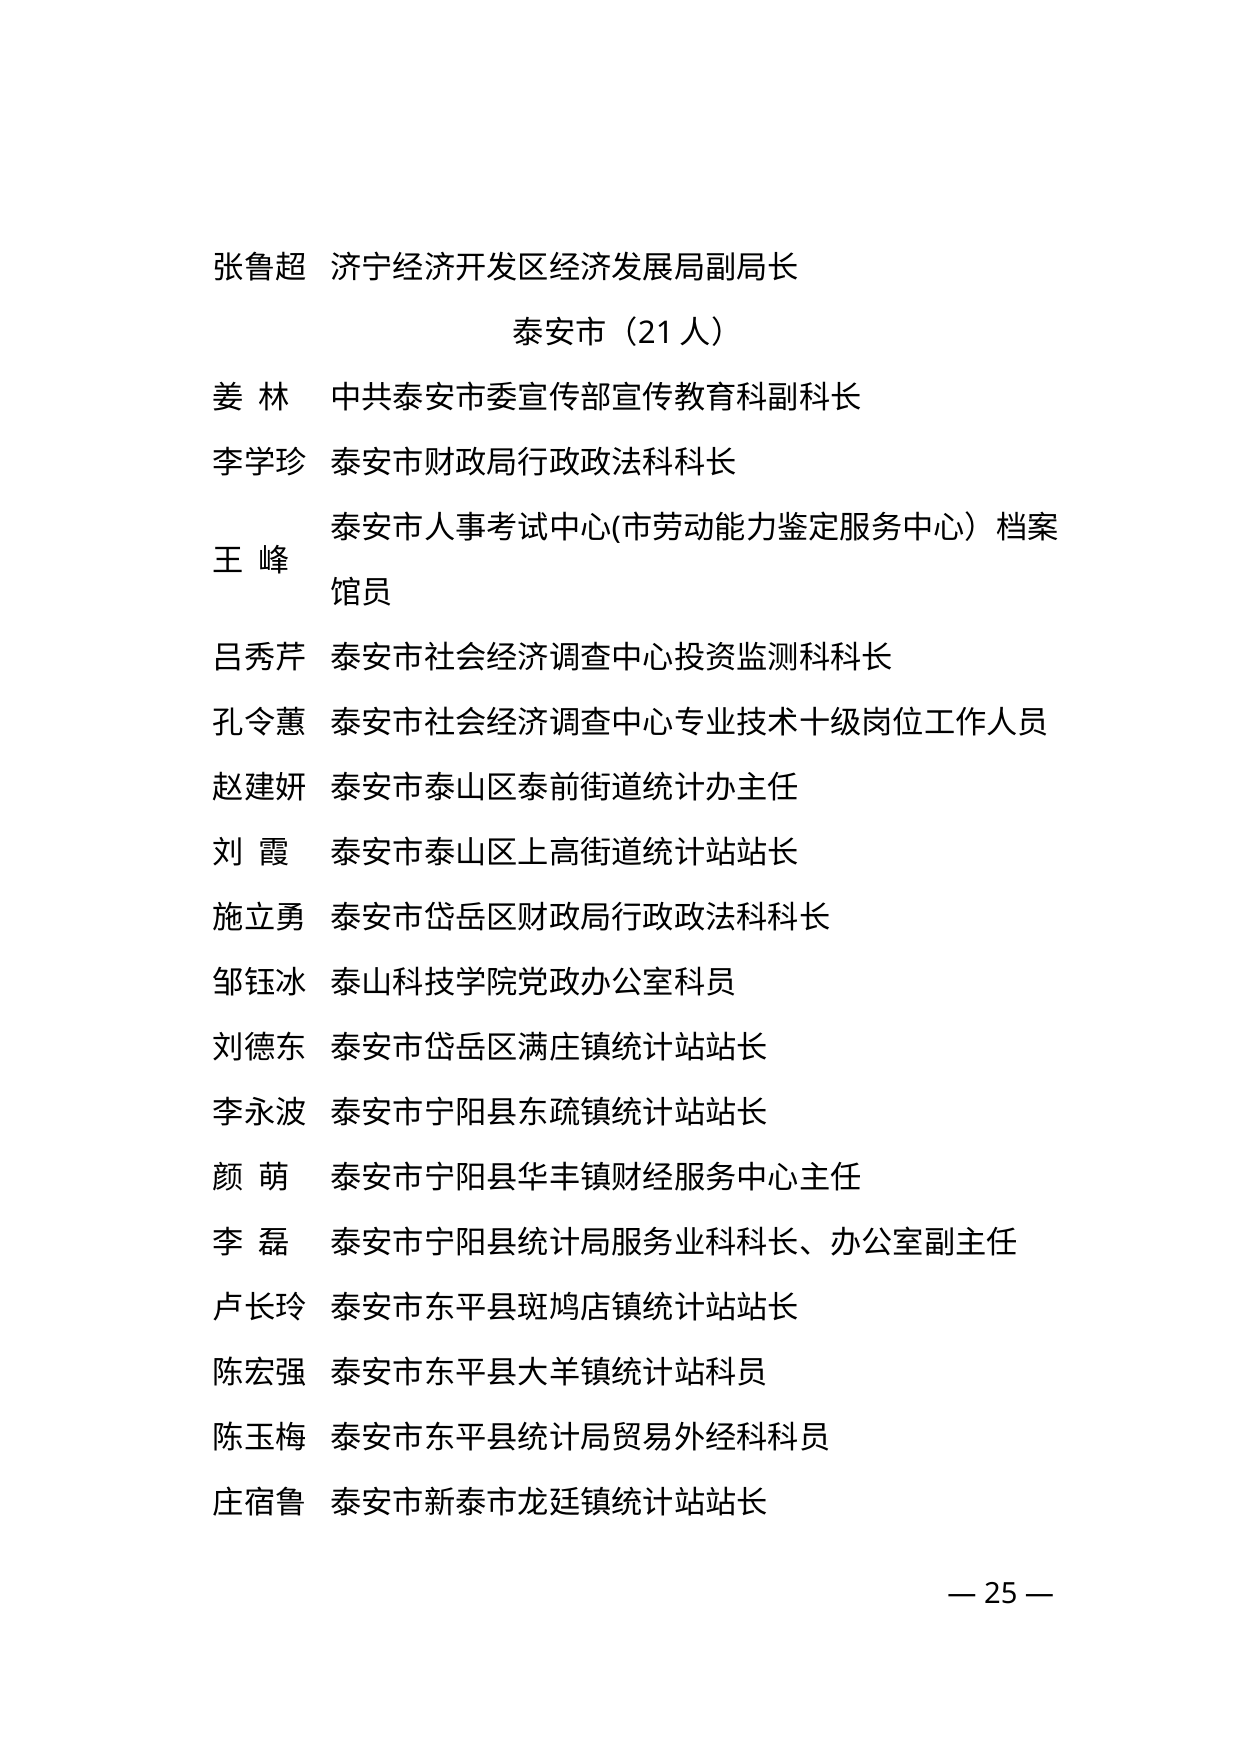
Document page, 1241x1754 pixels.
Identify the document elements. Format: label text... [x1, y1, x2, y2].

table_cell 泰安市岱岳区满庄镇统计站站长 [319, 1013, 1097, 1078]
table_cell 泰安市宁阳县华丰镇财经服务中心主任 [319, 1143, 1097, 1208]
table_cell 泰安市泰山区泰前街道统计办主任 [319, 753, 1097, 818]
table_cell 张鲁超 [201, 233, 319, 298]
table_cell 泰安市泰山区上高街道统计站站长 [319, 818, 1097, 883]
table_cell 孔令蕙 [201, 688, 319, 753]
table_cell 卢长玲 [201, 1273, 319, 1338]
table_cell 王 峰 [201, 493, 319, 623]
table_cell 姜 林 [201, 363, 319, 428]
table_cell 庄宿鲁 [201, 1468, 319, 1533]
table_cell 邹钰冰 [201, 948, 319, 1013]
table_cell 刘德东 [201, 1013, 319, 1078]
table_cell 泰安市宁阳县东疏镇统计站站长 [319, 1078, 1097, 1143]
table_cell 施立勇 [201, 883, 319, 948]
table_cell 李永波 [201, 1078, 319, 1143]
table_cell 泰安市东平县统计局贸易外经科科员 [319, 1403, 1097, 1468]
table_cell 泰安市社会经济调查中心专业技术十级岗位工作人员 [319, 688, 1097, 753]
table_cell 泰山科技学院党政办公室科员 [319, 948, 1097, 1013]
table_cell 陈宏强 [201, 1338, 319, 1403]
table_cell 泰安市岱岳区财政局行政政法科科长 [319, 883, 1097, 948]
table_cell 泰安市人事考试中心(市劳动能力鉴定服务中心）档案馆员 [319, 493, 1097, 623]
table_cell 赵建妍 [201, 753, 319, 818]
table_cell 泰安市社会经济调查中心投资监测科科长 [319, 623, 1097, 688]
table_cell 中共泰安市委宣传部宣传教育科副科长 [319, 363, 1097, 428]
table_cell 颜 萌 [201, 1143, 319, 1208]
table_cell 泰安市东平县大羊镇统计站科员 [319, 1338, 1097, 1403]
table_cell 陈玉梅 [201, 1403, 319, 1468]
table_cell 泰安市财政局行政政法科科长 [319, 428, 1097, 493]
table_cell 李学珍 [201, 428, 319, 493]
table_cell 吕秀芹 [201, 623, 319, 688]
table_cell 泰安市新泰市龙廷镇统计站站长 [319, 1468, 1097, 1533]
table_cell 刘 霞 [201, 818, 319, 883]
table_cell 泰安市东平县斑鸠店镇统计站站长 [319, 1273, 1097, 1338]
table_cell 泰安市宁阳县统计局服务业科科长、办公室副主任 [319, 1208, 1097, 1273]
table_cell 济宁经济开发区经济发展局副局长 [319, 233, 1097, 298]
table_cell 泰安市（21人） [201, 298, 1097, 363]
table_cell 李 磊 [201, 1208, 319, 1273]
